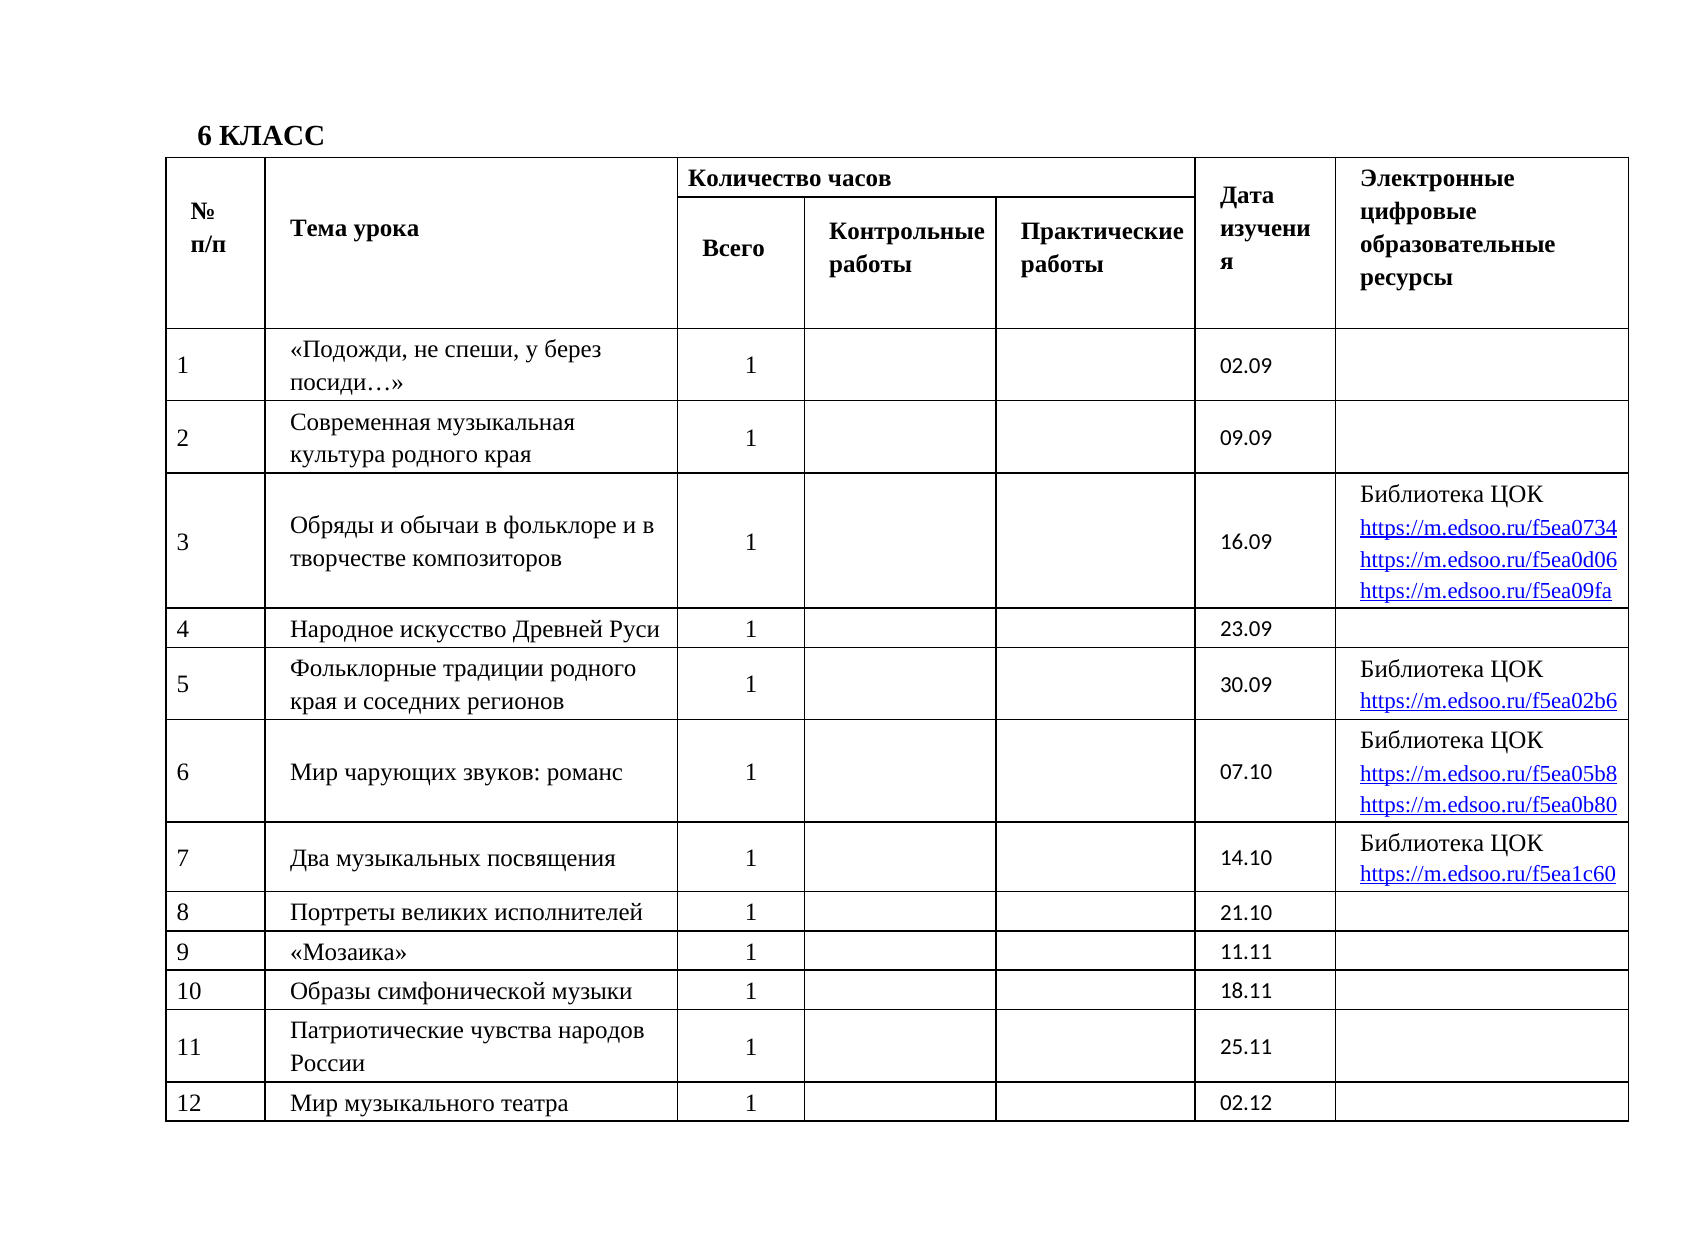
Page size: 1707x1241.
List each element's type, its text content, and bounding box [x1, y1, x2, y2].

table_cell Образы симфонической музыки [266, 971, 677, 1009]
table_cell Библиотека ЦОК https://m.edsoo.ru/f5ea1c60 [1336, 823, 1628, 891]
table_cell [1336, 932, 1628, 969]
table_cell Портреты великих исполнителей [266, 892, 677, 930]
table_cell [1336, 609, 1628, 646]
table_cell Всего [678, 198, 804, 327]
table_cell Мир музыкального театра [266, 1083, 677, 1120]
table_header Дата изучения [1196, 158, 1335, 327]
table_cell [997, 609, 1194, 646]
table_cell 25.11 [1196, 1010, 1335, 1081]
table_cell [997, 892, 1194, 930]
table_cell 4 [167, 609, 264, 646]
table_cell 11 [167, 1010, 264, 1081]
table_cell 1 [678, 609, 804, 646]
table_cell 14.10 [1196, 823, 1335, 891]
table_cell Мир чарующих звуков: романс [266, 720, 677, 821]
table_cell [805, 474, 995, 607]
table_cell 6 [167, 720, 264, 821]
table_cell [997, 823, 1194, 891]
table_cell [805, 932, 995, 969]
table_cell 8 [167, 892, 264, 930]
table_header Тема урока [266, 158, 677, 327]
table_cell Патриотические чувства народов России [266, 1010, 677, 1081]
table_cell Библиотека ЦОК https://m.edsoo.ru/f5ea02b6 [1336, 648, 1628, 719]
table_cell [805, 823, 995, 891]
table_cell [805, 1083, 995, 1120]
table_cell Современная музыкальная культура родного края [266, 401, 677, 472]
table_header № п/п [167, 158, 264, 327]
table_cell [805, 720, 995, 821]
table_cell 1 [167, 329, 264, 400]
table_cell [805, 971, 995, 1009]
table_cell [997, 932, 1194, 969]
table_cell [1336, 1010, 1628, 1081]
table_cell [1336, 971, 1628, 1009]
table_cell 1 [678, 1010, 804, 1081]
table_cell [1336, 329, 1628, 400]
text 6 КЛАСС [190, 118, 1618, 152]
table_cell 1 [678, 401, 804, 472]
table_cell 11.11 [1196, 932, 1335, 969]
table_cell «Подожди, не спеши, у берез посиди…» [266, 329, 677, 400]
table_cell 07.10 [1196, 720, 1335, 821]
table_cell [997, 720, 1194, 821]
table_cell 5 [167, 648, 264, 719]
table_cell 23.09 [1196, 609, 1335, 646]
table_cell 1 [678, 892, 804, 930]
table_cell [805, 329, 995, 400]
table_cell 1 [678, 1083, 804, 1120]
table_cell 2 [167, 401, 264, 472]
table_cell Библиотека ЦОК https://m.edsoo.ru/f5ea0734 https://m.edsoo.ru/f5ea0d06 https://m.edsoo.ru/f5ea09fa [1336, 474, 1628, 607]
table_cell Фольклорные традиции родного края и соседних регионов [266, 648, 677, 719]
table_cell Обряды и обычаи в фольклоре и в творчестве композиторов [266, 474, 677, 607]
table_cell 12 [167, 1083, 264, 1120]
table_cell 7 [167, 823, 264, 891]
table_cell 16.09 [1196, 474, 1335, 607]
table_cell Практические работы [997, 198, 1194, 327]
table_cell [997, 971, 1194, 1009]
table_cell Контрольные работы [805, 198, 995, 327]
table_cell [805, 648, 995, 719]
table_cell [805, 892, 995, 930]
table_cell 30.09 [1196, 648, 1335, 719]
table_cell [997, 401, 1194, 472]
table_cell 09.09 [1196, 401, 1335, 472]
table_cell 21.10 [1196, 892, 1335, 930]
table_cell 1 [678, 648, 804, 719]
table_cell 10 [167, 971, 264, 1009]
table_cell 1 [678, 720, 804, 821]
table_cell 1 [678, 971, 804, 1009]
table_cell 1 [678, 823, 804, 891]
table_cell 3 [167, 474, 264, 607]
table_header Электронные цифровые образовательные ресурсы [1336, 158, 1628, 327]
table_cell 18.11 [1196, 971, 1335, 1009]
table_cell [1336, 401, 1628, 472]
table_cell 02.12 [1196, 1083, 1335, 1120]
table_cell [997, 1083, 1194, 1120]
table_cell [805, 609, 995, 646]
table_cell 1 [678, 474, 804, 607]
table_cell [805, 401, 995, 472]
table_cell [997, 329, 1194, 400]
table_cell 9 [167, 932, 264, 969]
table_cell [997, 1010, 1194, 1081]
table_header Количество часов [678, 158, 1194, 196]
table_cell [1336, 892, 1628, 930]
table_cell 1 [678, 329, 804, 400]
table_cell Народное искусство Древней Руси [266, 609, 677, 646]
table_cell 02.09 [1196, 329, 1335, 400]
table_cell Библиотека ЦОК https://m.edsoo.ru/f5ea05b8 https://m.edsoo.ru/f5ea0b80 [1336, 720, 1628, 821]
table_cell [997, 648, 1194, 719]
table_cell «Мозаика» [266, 932, 677, 969]
table_cell [1336, 1083, 1628, 1120]
table_cell [805, 1010, 995, 1081]
table_cell 1 [678, 932, 804, 969]
table_cell [997, 474, 1194, 607]
table_cell Два музыкальных посвящения [266, 823, 677, 891]
